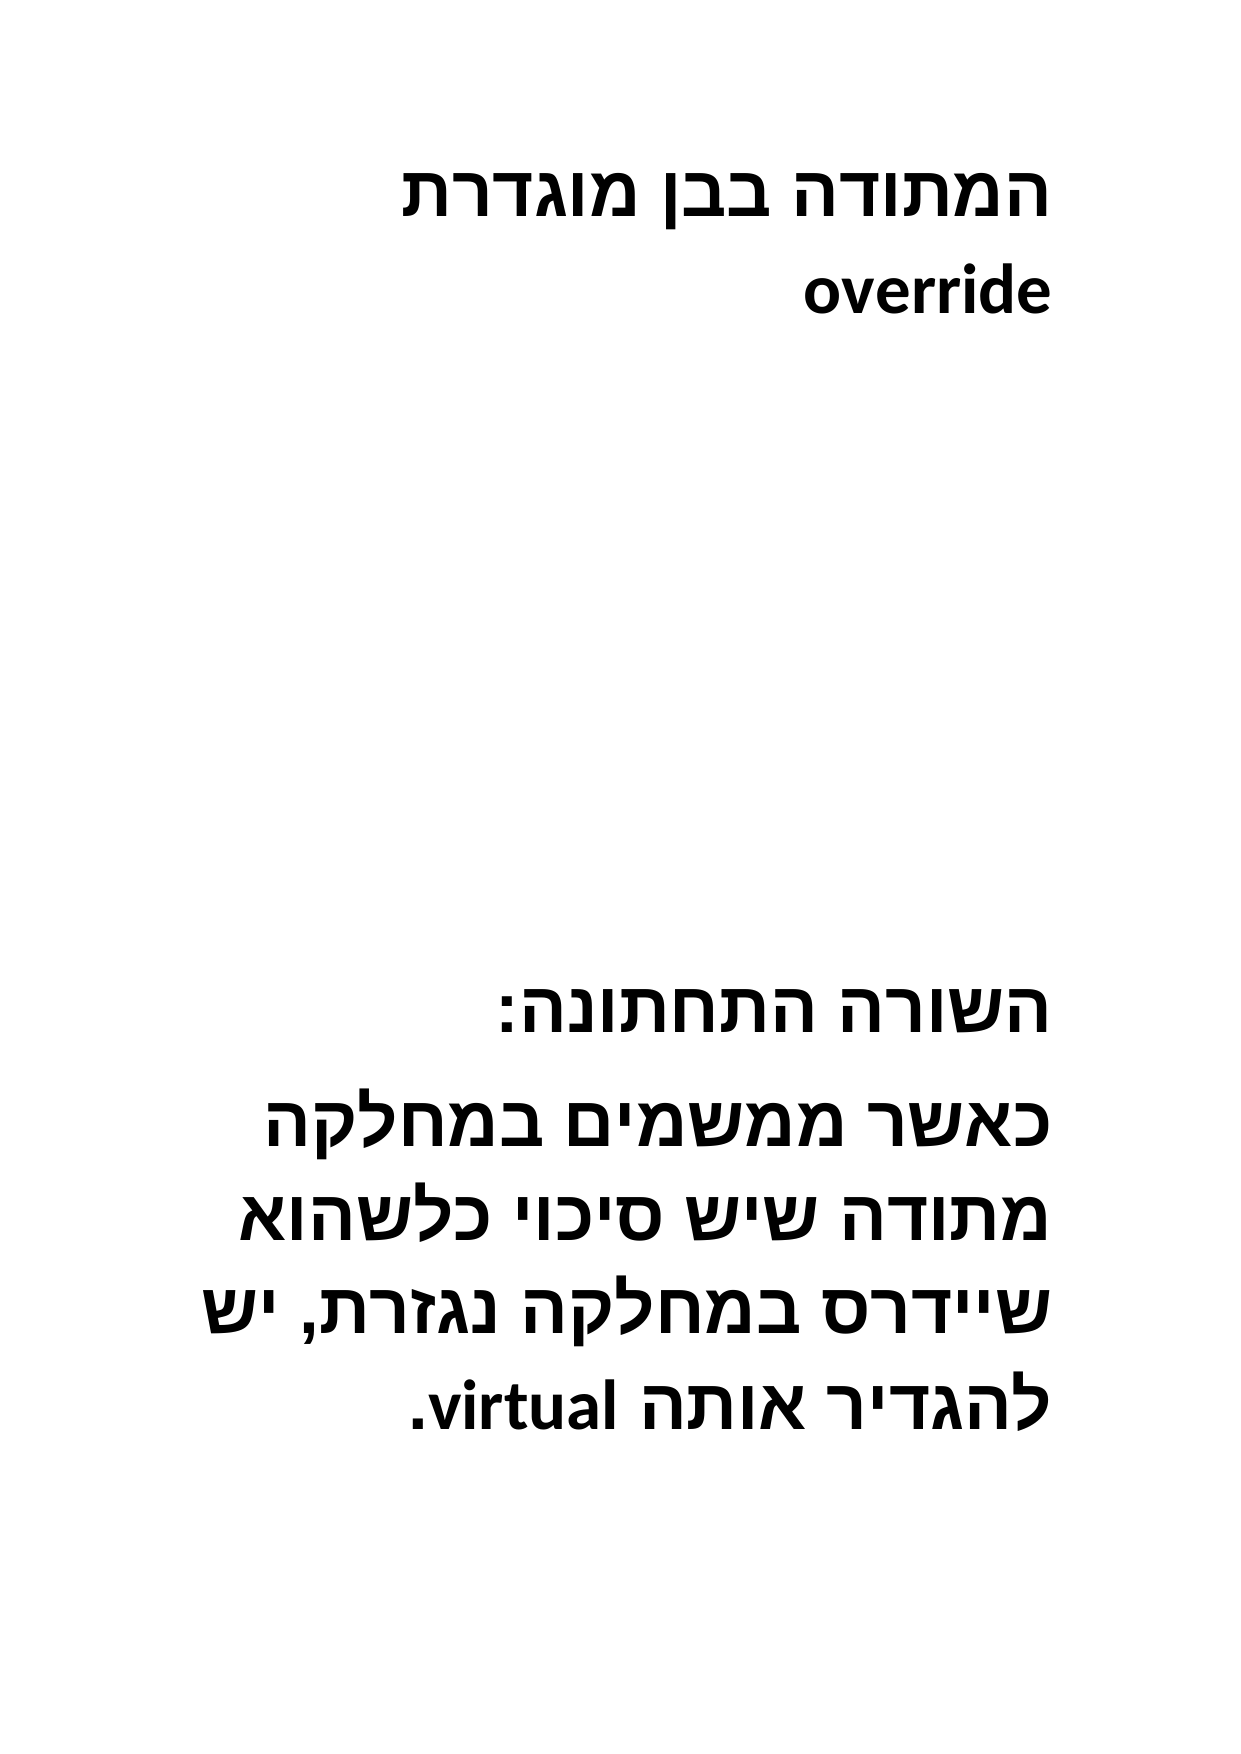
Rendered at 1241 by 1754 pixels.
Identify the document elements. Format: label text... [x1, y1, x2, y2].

text כאשר ממשמים במחלקה מתודה שיש סיכוי כלשהוא שיידרס במחלקה נגזרת, יש להגדיר אותה virtual. [187, 1080, 1053, 1447]
text המתודה בבן מוגדרת override [187, 150, 1053, 331]
text השורה התחתונה: [187, 966, 1053, 1047]
